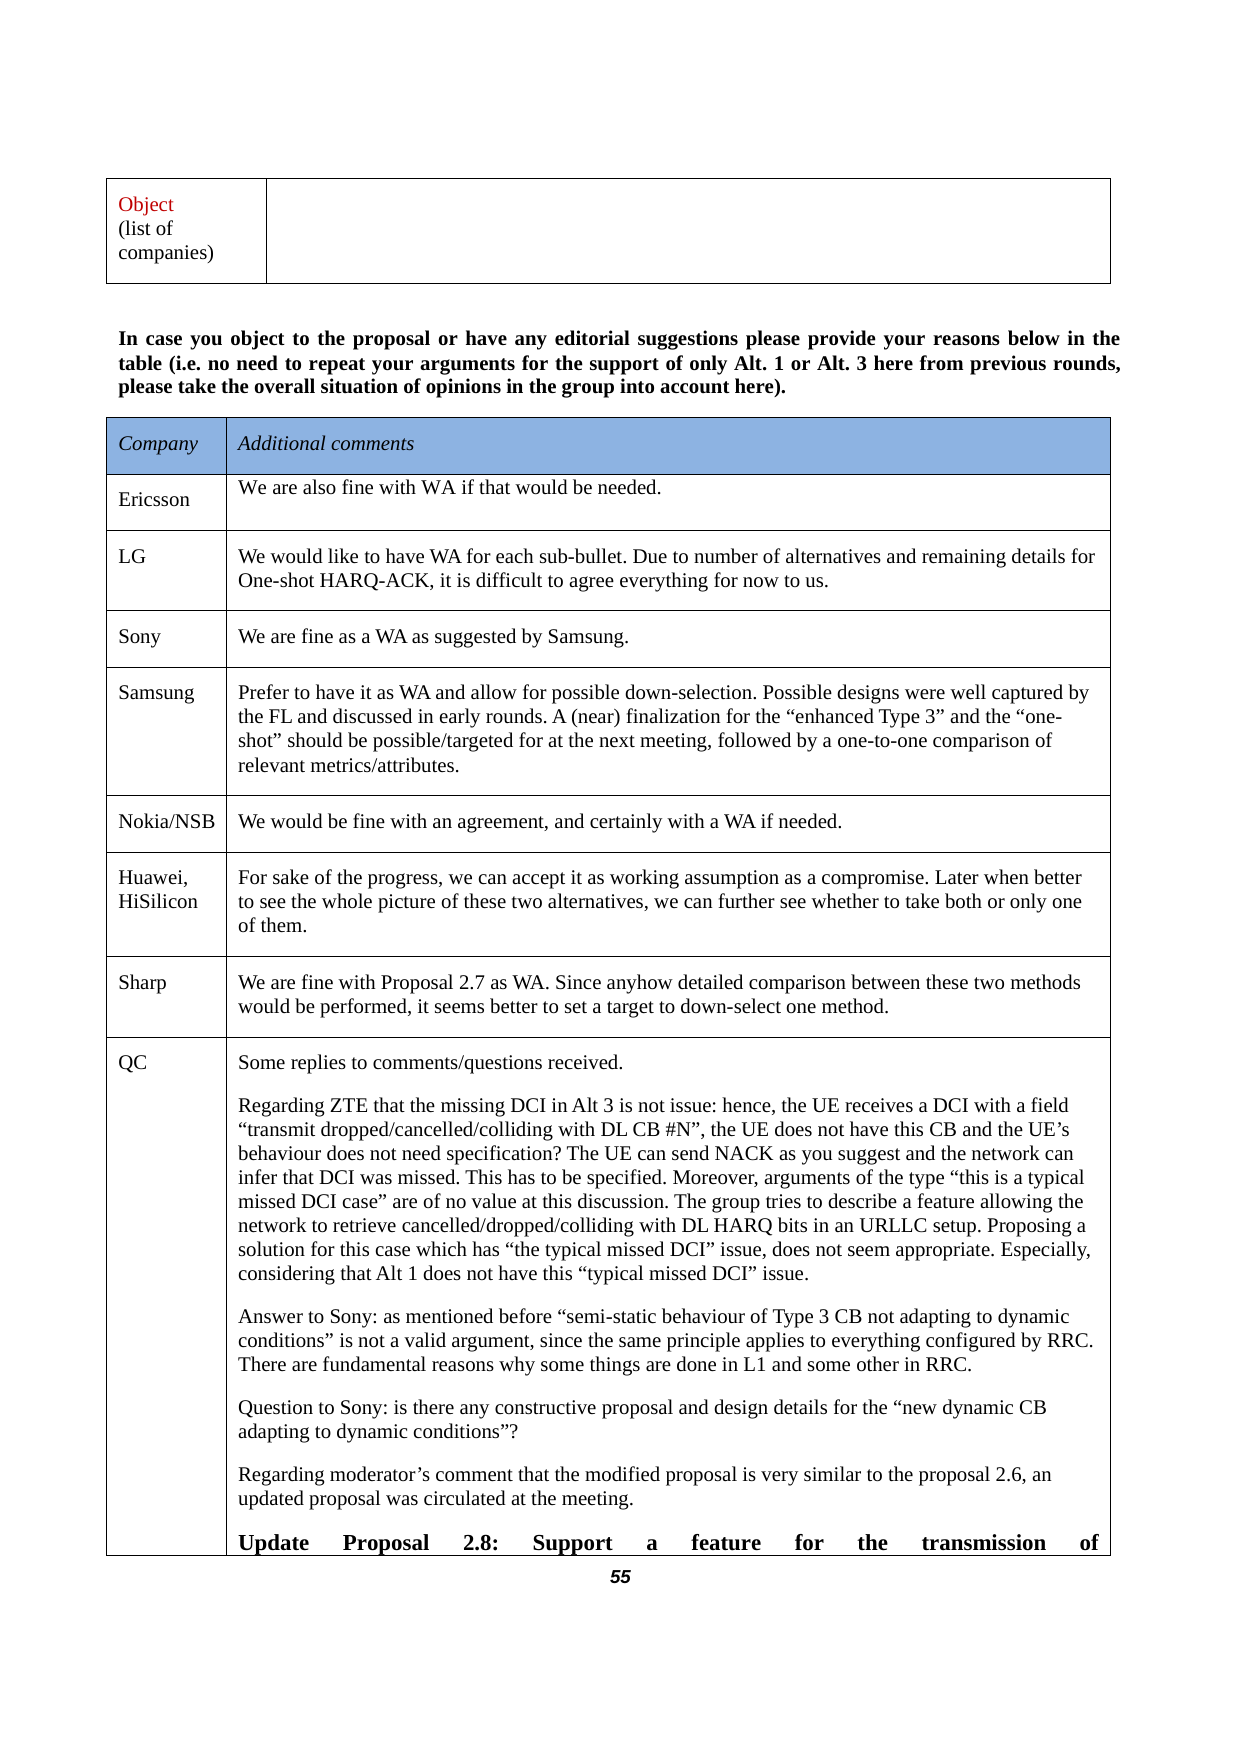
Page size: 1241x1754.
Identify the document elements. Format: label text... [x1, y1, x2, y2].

table_cell Ericsson [107, 475, 226, 530]
table_cell Sharp [107, 957, 226, 1037]
table_cell We are fine as a WA as suggested by Samsung. [227, 611, 1110, 667]
table_header Additional comments [227, 418, 1110, 474]
table_cell Nokia/NSB [107, 796, 226, 852]
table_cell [227, 1038, 1110, 1555]
table_cell We would be fine with an agreement, and certainly with a WA if needed. [227, 796, 1110, 852]
table_cell We are also fine with WA if that would be needed. [227, 475, 1110, 530]
table_cell We would like to have WA for each sub-bullet. Due to number of alternatives and remaining details for One-shot HARQ-ACK, it is difficult to agree everything for now to us. [227, 531, 1110, 610]
table_cell Huawei, HiSilicon [107, 853, 226, 956]
table_cell Samsung [107, 668, 226, 795]
table_cell LG [107, 531, 226, 610]
text In case you object to the proposal or have any editorial suggestions please provide your reasons below in the table (i.e. no need to repeat your arguments for the support of only Alt. 1 or Alt. 3 here from previous rounds, please take the overall situation of opinions in the group into account here). [118, 326, 1122, 398]
table_cell For sake of the progress, we can accept it as working assumption as a compromise. Later when better to see the whole picture of these two alternatives, we can further see whether to take both or only one of them. [227, 853, 1110, 956]
table_cell Sony [107, 611, 226, 667]
table_cell We are fine with Proposal 2.7 as WA. Since anyhow detailed comparison between these two methods would be performed, it seems better to set a target to down-select one method. [227, 957, 1110, 1037]
table_cell Prefer to have it as WA and allow for possible down-selection. Possible designs were well captured by the FL and discussed in early rounds. A (near) finalization for the “enhanced Type 3” and the “one-shot” should be possible/targeted for at the next meeting, followed by a one-to-one comparison of relevant metrics/attributes. [227, 668, 1110, 795]
table_cell QC [107, 1038, 226, 1555]
table_cell [267, 179, 1110, 282]
table_header Company [107, 418, 226, 474]
table_cell Object (list of companies) [107, 179, 266, 282]
